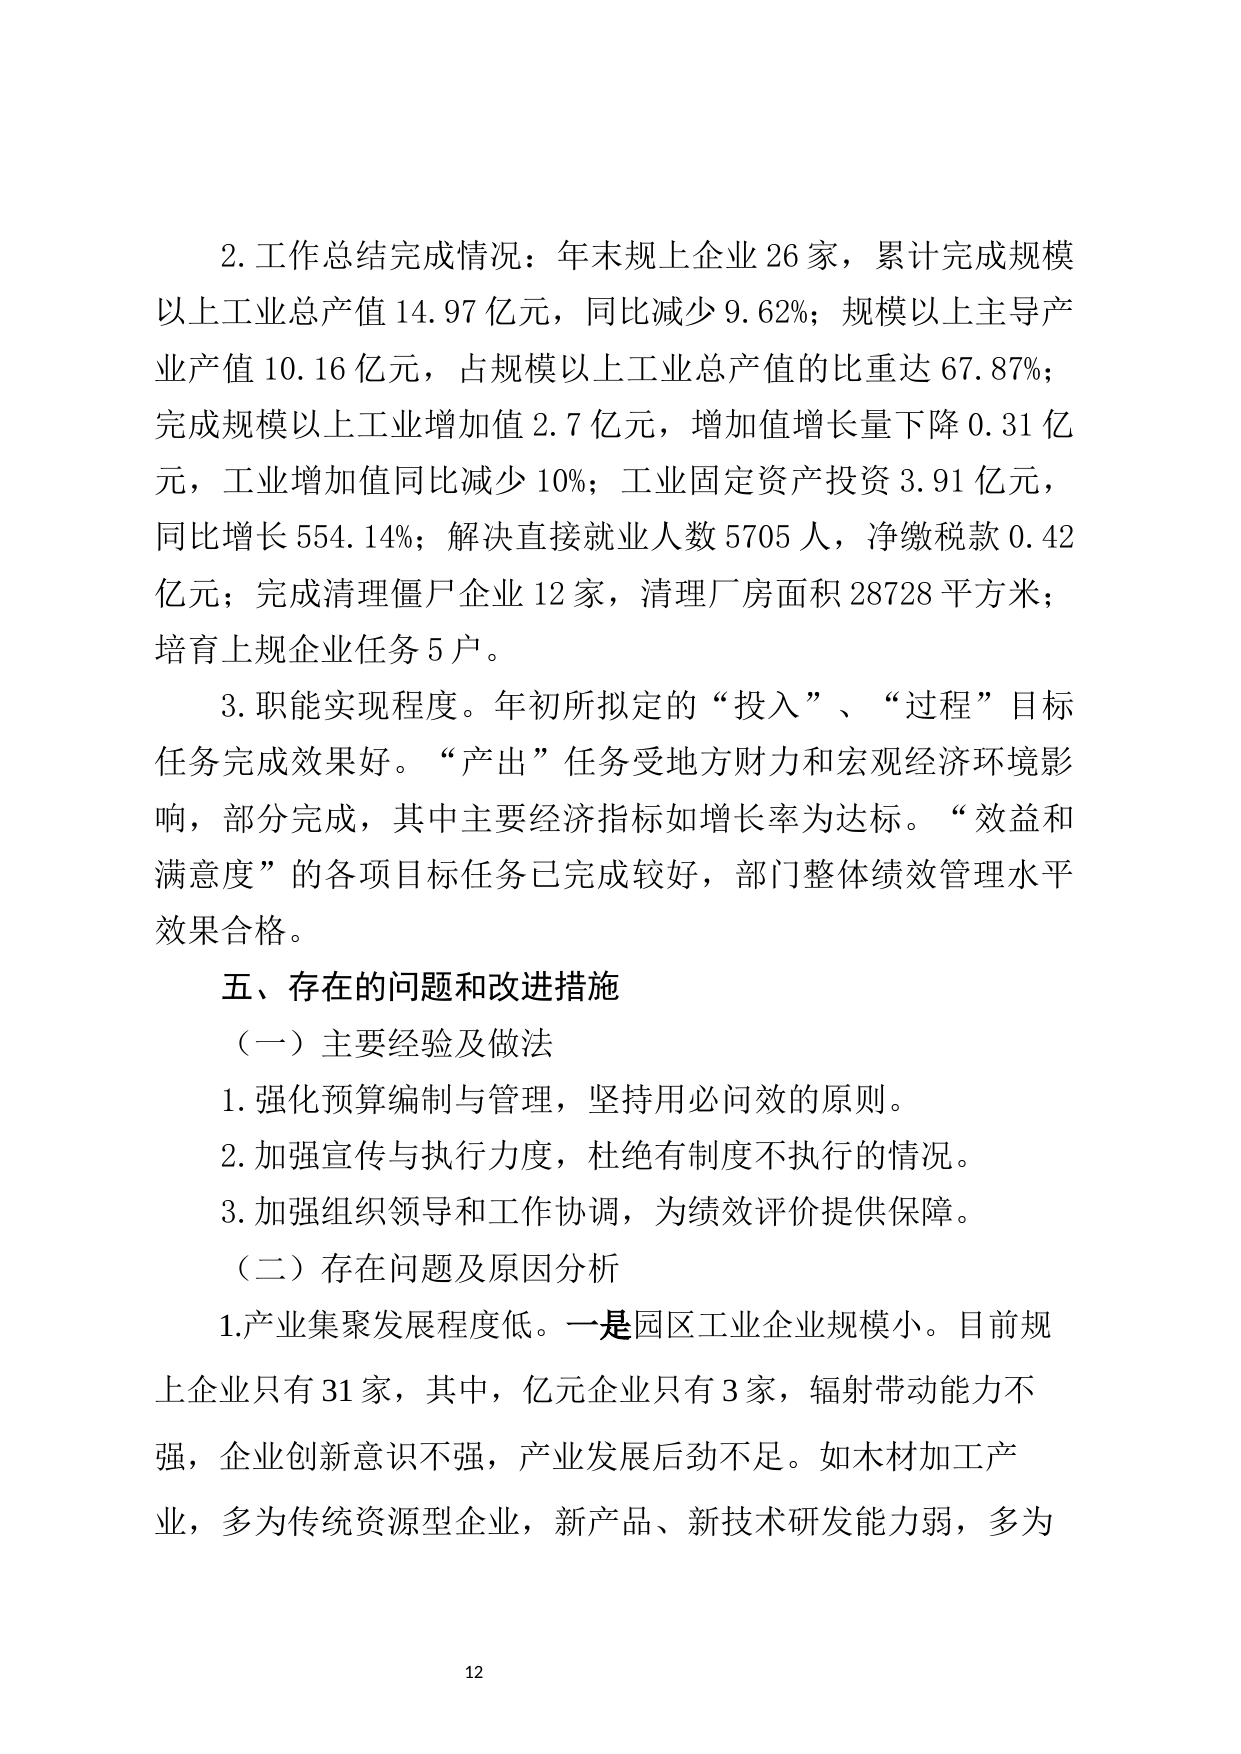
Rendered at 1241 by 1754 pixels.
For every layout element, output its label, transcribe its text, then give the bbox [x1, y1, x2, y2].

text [153, 1291, 1075, 1551]
text 2.加强宣传与执行力度，杜绝有制度不执行的情况。 [153, 1122, 1075, 1179]
text （二）存在问题及原因分析 [153, 1235, 1075, 1291]
text 3.职能实现程度。年初所拟定的“投入”、“过程”目标任务完成效果好。“产出”任务受地方财力和宏观经济环境影响，部分完成，其中主要经济指标如增长率为达标。“效益和满意度”的各项目标任务已完成较好，部门整体绩效管理水平效果合格。 [153, 672, 1075, 954]
text 五、存在的问题和改进措施 [153, 954, 1075, 1010]
text 1.强化预算编制与管理，坚持用必问效的原则。 [153, 1066, 1075, 1122]
text （一）主要经验及做法 [153, 1010, 1075, 1066]
text 3.加强组织领导和工作协调，为绩效评价提供保障。 [153, 1179, 1075, 1235]
text 2.工作总结完成情况：年末规上企业26家，累计完成规模以上工业总产值14.97亿元，同比减少9.62%；规模以上主导产业产值10.16亿元，占规模以上工业总产值的比重达67.87%；完成规模以上工业增加值2.7亿元，增加值增长量下降0.31亿元，工业增加值同比减少10%；工业固定资产投资3.91亿元，同比增长554.14%；解决直接就业人数5705人，净缴税款0.42亿元；完成清理僵尸企业12家，清理厂房面积28728平方米；培育上规企业任务5户。 [153, 222, 1075, 672]
